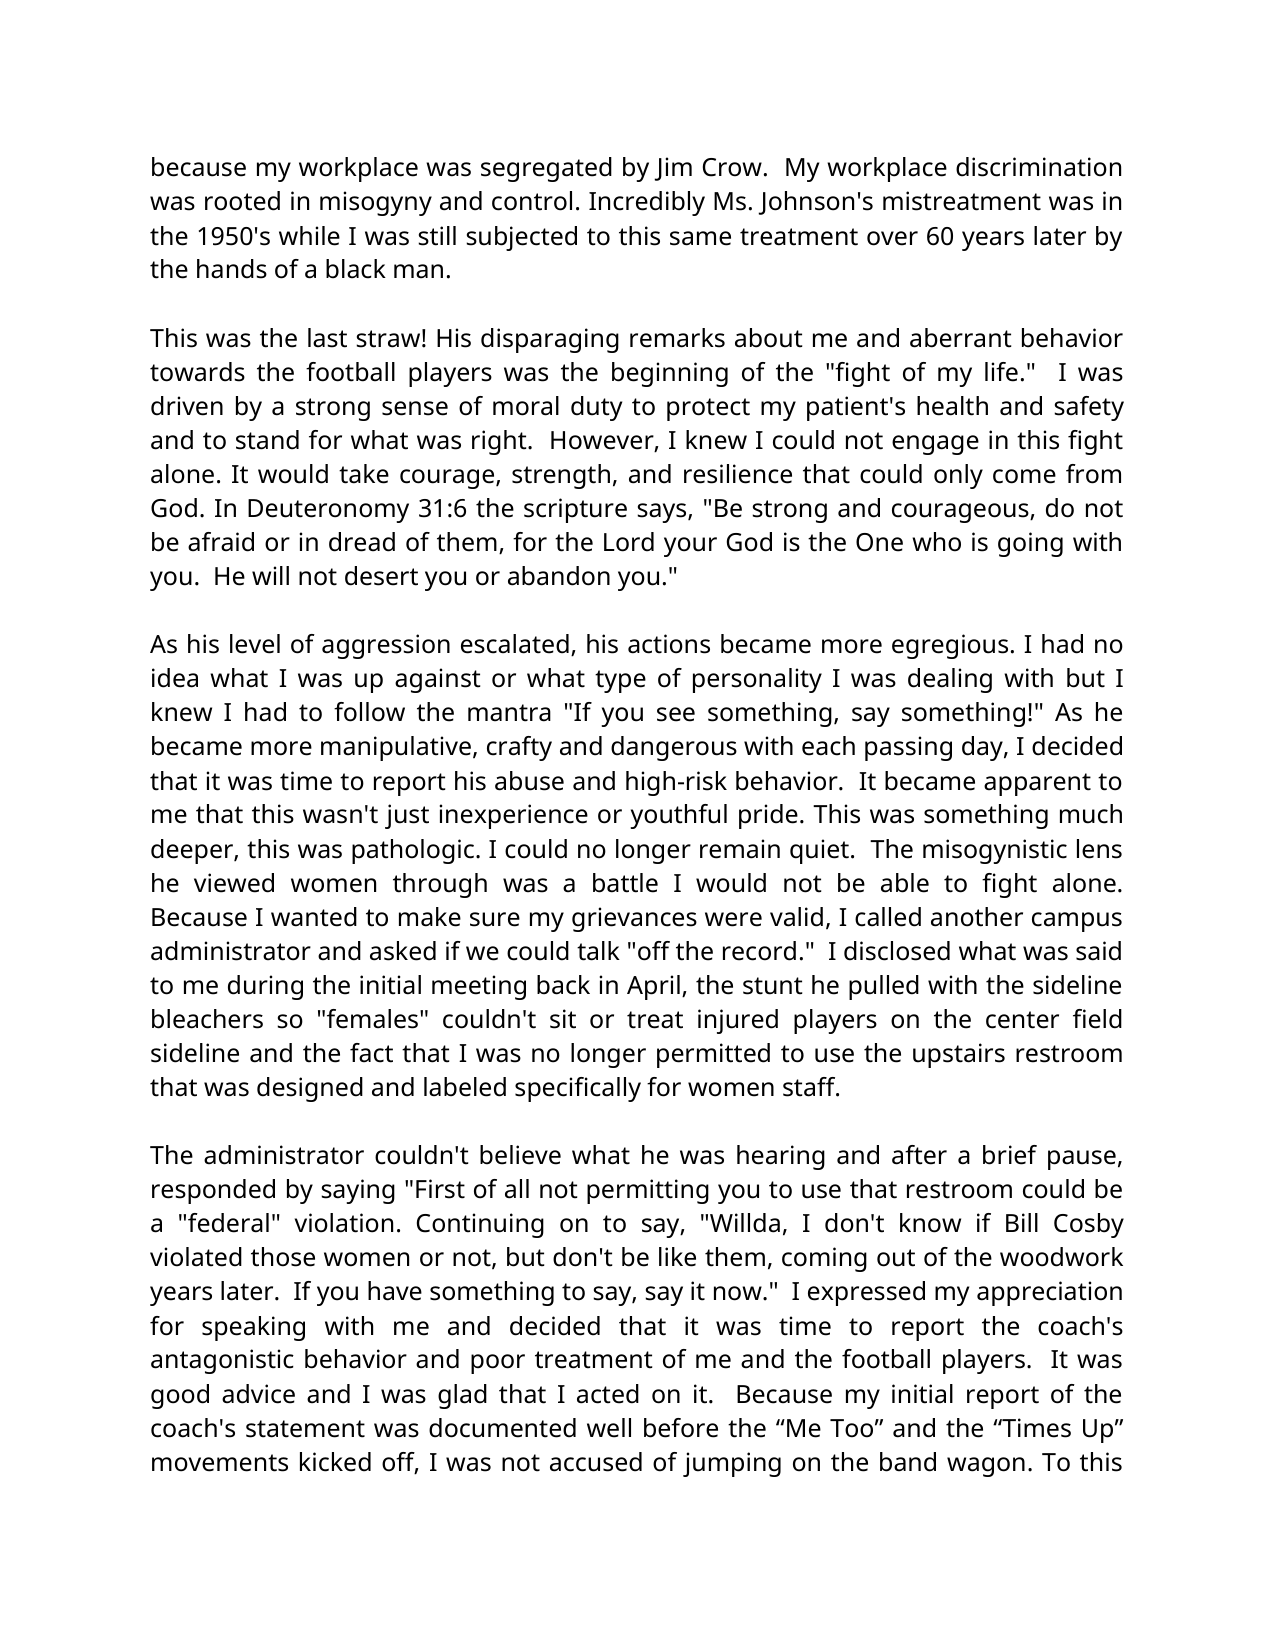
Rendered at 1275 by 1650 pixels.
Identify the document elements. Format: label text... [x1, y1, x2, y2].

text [150, 150, 1125, 286]
text As his level of aggression escalated, his actions became more egregious. I had no idea what I was up against or what type of personality I was dealing with but I knew I had to follow the mantra "If you see something, say something!" As he became more manipulative, crafty and dangerous with each passing day, I decided that it was time to report his abuse and high-risk behavior. It became apparent to me that this wasn't just inexperience or youthful pride. This was something much deeper, this was pathologic. I could no longer remain quiet. The misogynistic lens he viewed women through was a battle I would not be able to fight alone. Because I wanted to make sure my grievances were valid, I called another campus administrator and asked if we could talk "off the record." I disclosed what was said to me during the initial meeting back in April, the stunt he pulled with the sideline bleachers so "females" couldn't sit or treat injured players on the center field sideline and the fact that I was no longer permitted to use the upstairs restroom that was designed and labeled specifically for women staff. [150, 627, 1125, 1104]
text This was the last straw! His disparaging remarks about me and aberrant behavior towards the football players was the beginning of the "fight of my life." I was driven by a strong sense of moral duty to protect my patient's health and safety and to stand for what was right. However, I knew I could not engage in this fight alone. It would take courage, strength, and resilience that could only come from God. In Deuteronomy 31:6 the scripture says, "Be strong and courageous, do not be afraid or in dread of them, for the Lord your God is the One who is going with you. He will not desert you or abandon you." [150, 320, 1125, 593]
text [150, 1138, 1125, 1478]
